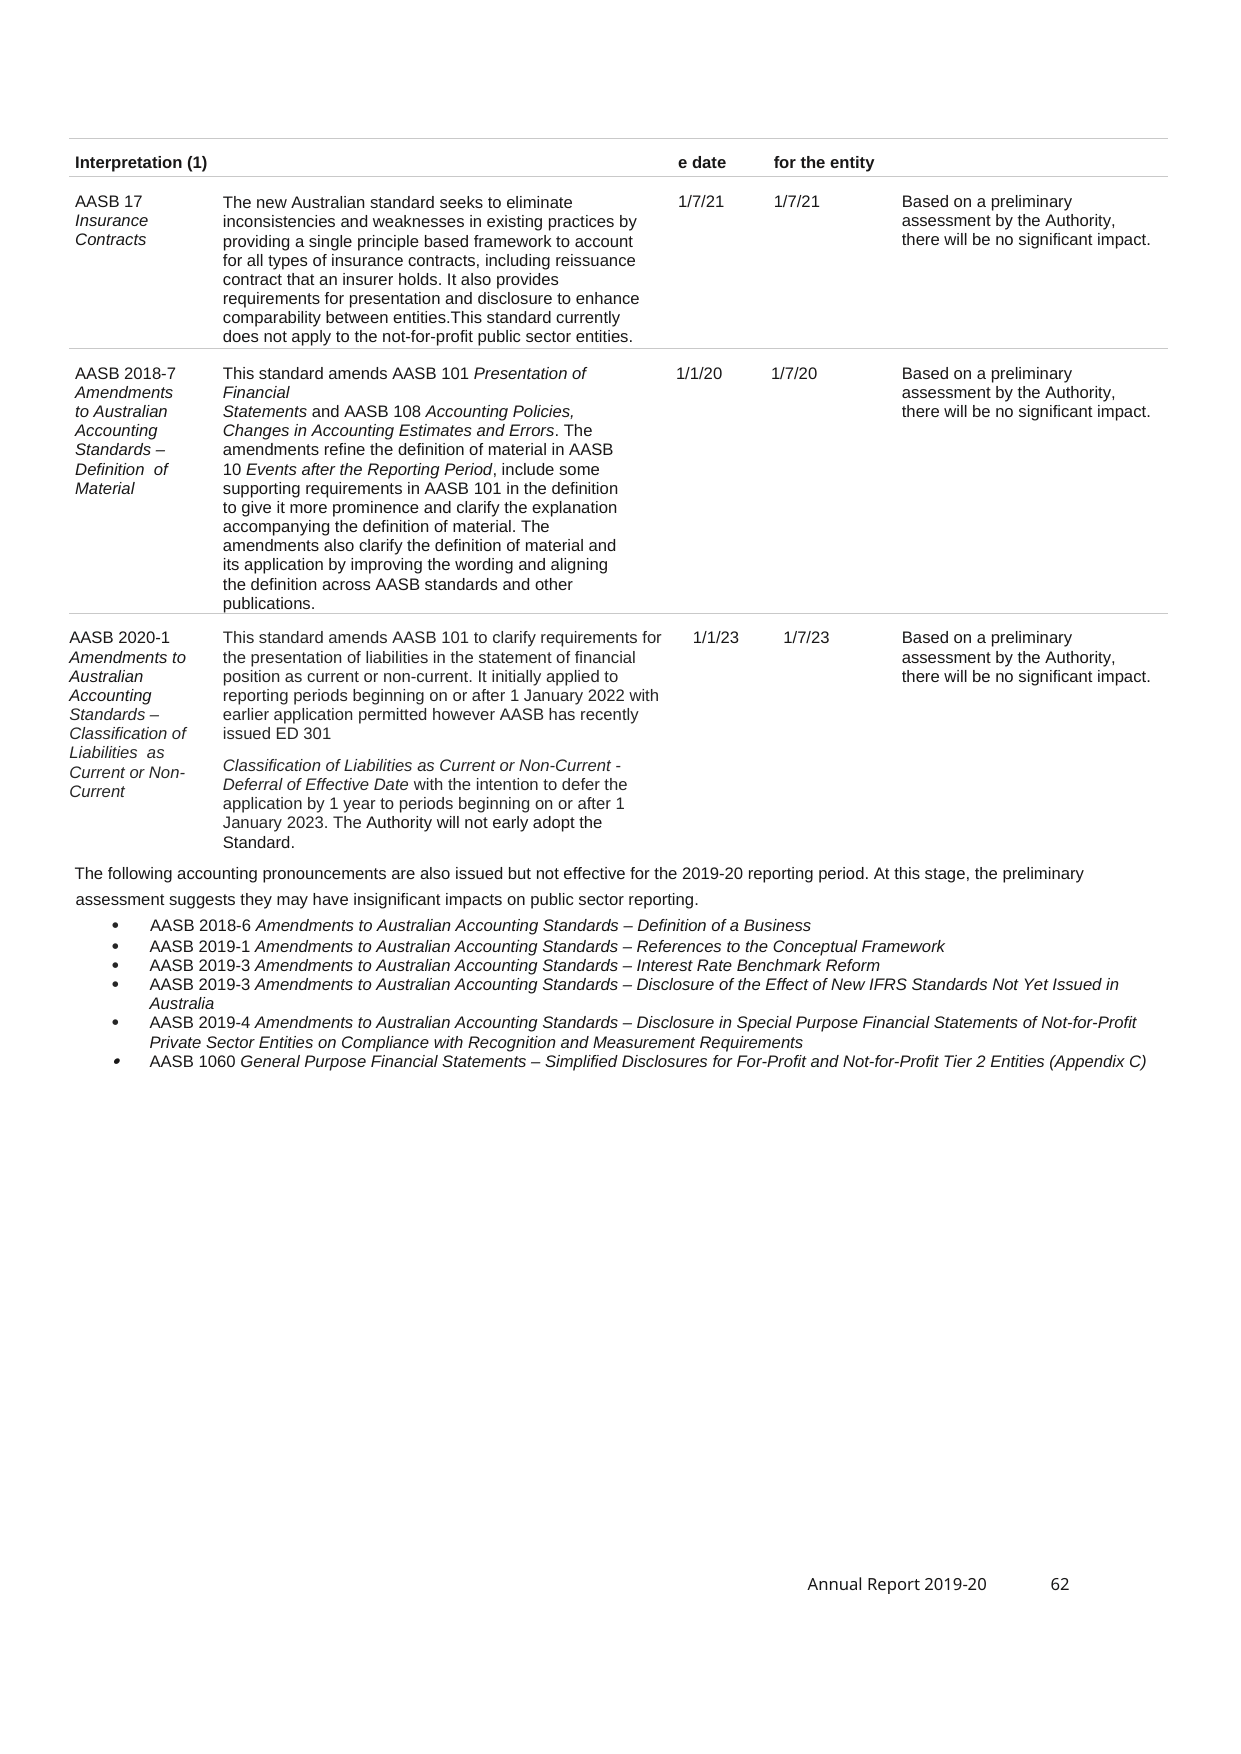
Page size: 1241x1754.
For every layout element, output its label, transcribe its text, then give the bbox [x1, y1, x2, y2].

list AASB 2019-3 Amendments to Australian Accounting Standards – Disclosure of the Effect of New IFRS Standards Not Yet Issued in Australia [112, 975, 1165, 1013]
text The following accounting pronouncements are also issued but not effective for the 2019-20 reporting period. At this stage, the preliminary assessment suggests they may have insignificant impacts on public sector reporting. [74, 864, 1164, 909]
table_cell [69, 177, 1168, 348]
list AASB 2019-1 Amendments to Australian Accounting Standards – References to the Conceptual Framework [112, 936, 1165, 956]
list AASB 2019-4 Amendments to Australian Accounting Standards – Disclosure in Special Purpose Financial Statements of Not-for-Profit Private Sector Entities on Compliance with Recognition and Measurement Requirements [112, 1013, 1165, 1052]
list AASB 1060 General Purpose Financial Statements – Simplified Disclosures for For-Profit and Not-for-Profit Tier 2 Entities (Appendix C) [112, 1052, 1165, 1071]
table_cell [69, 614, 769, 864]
list AASB 2019-3 Amendments to Australian Accounting Standards – Interest Rate Benchmark Reform [112, 956, 1165, 975]
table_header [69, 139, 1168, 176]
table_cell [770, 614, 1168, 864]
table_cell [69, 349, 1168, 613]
list AASB 2018-6 Amendments to Australian Accounting Standards – Definition of a Business [112, 916, 1165, 935]
